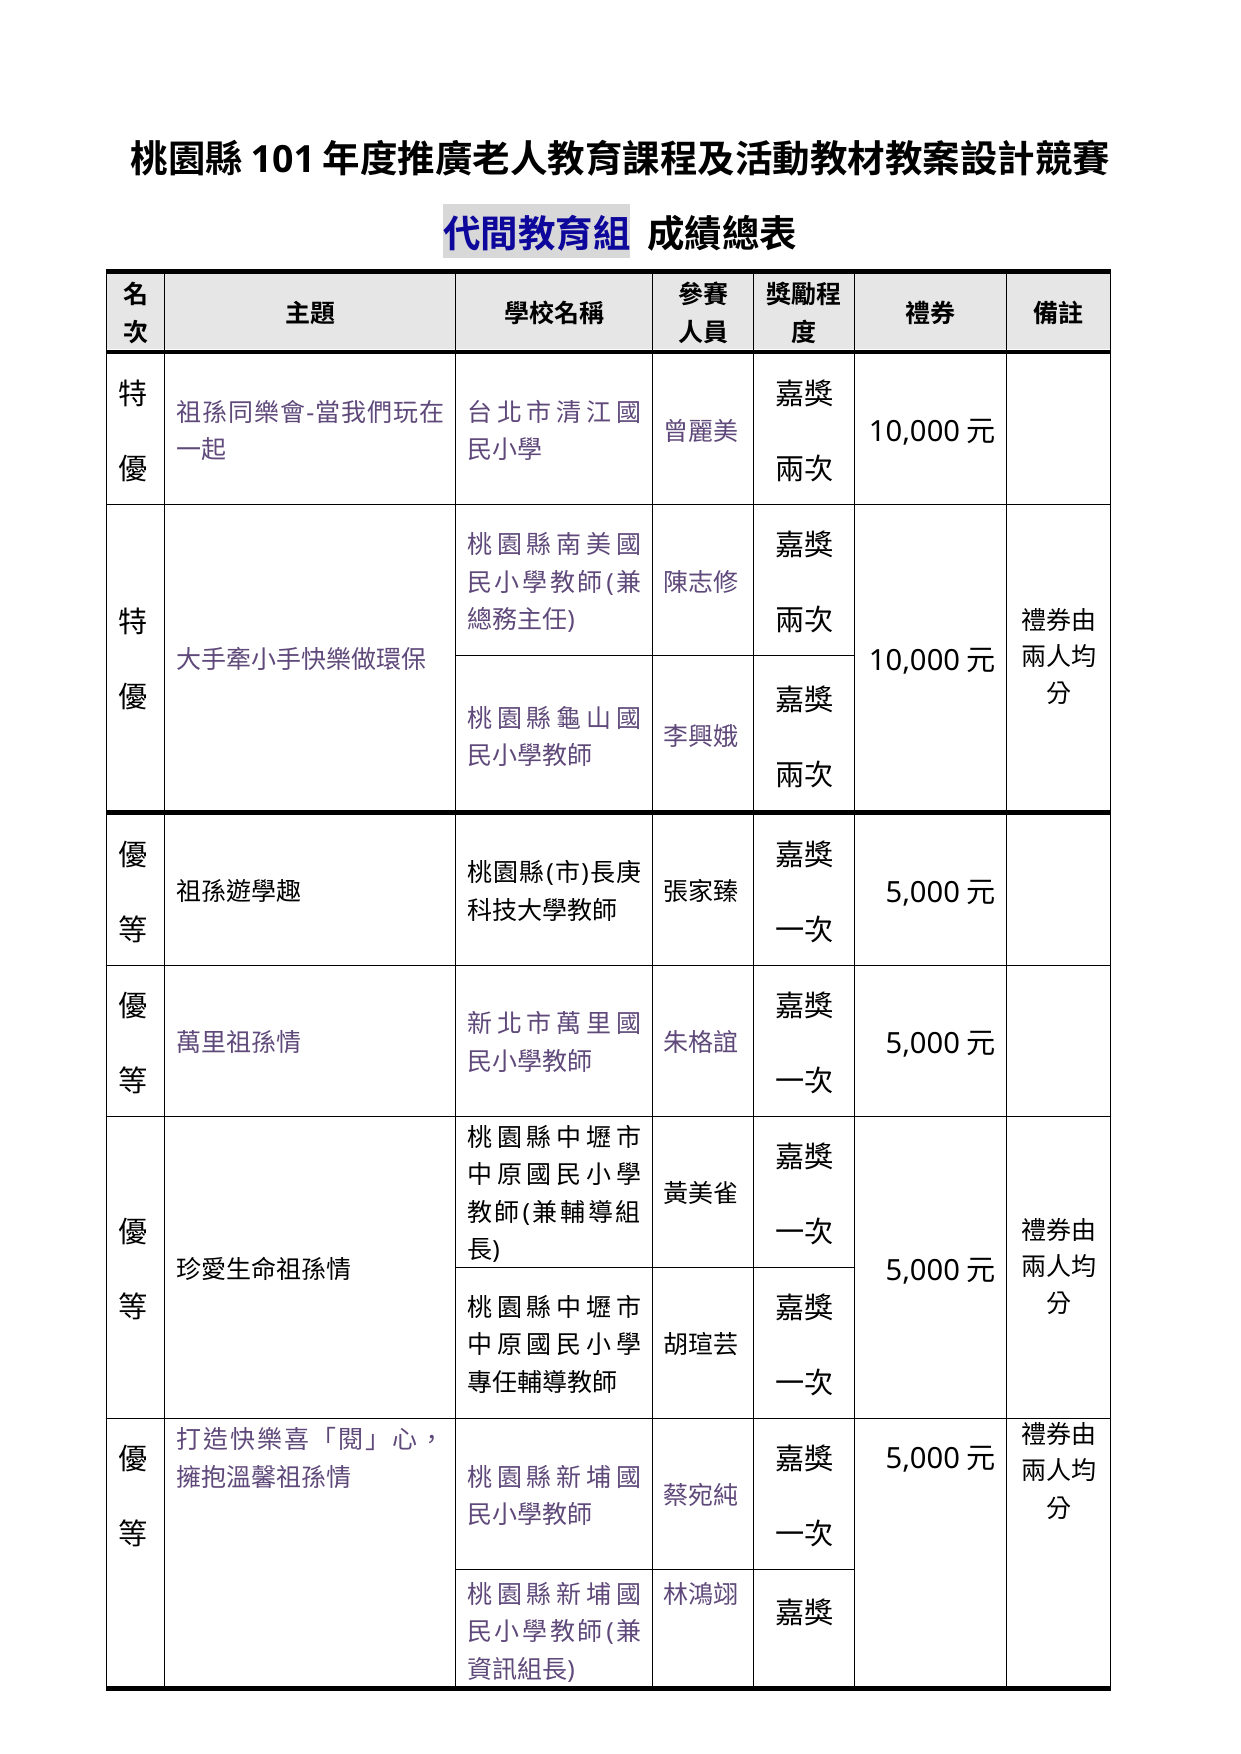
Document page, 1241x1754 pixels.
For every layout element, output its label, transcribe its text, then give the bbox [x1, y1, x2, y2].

table_cell 特優 [107, 354, 164, 504]
table_cell 新北市萬里國民小學教師 [456, 966, 652, 1116]
text 代間教育組 成績總表 [118, 194, 1122, 269]
table_cell 嘉獎兩次 [754, 354, 854, 504]
table_cell [1007, 966, 1110, 1116]
table_cell 嘉獎兩次 [754, 656, 854, 810]
table_cell 張家臻 [653, 815, 753, 965]
table_header 參賽 人員 [653, 274, 753, 349]
table_cell 5,000元 [855, 1419, 1006, 1686]
table_cell 胡瑄芸 [653, 1268, 753, 1418]
table_cell 嘉獎一次 [754, 815, 854, 965]
table_cell 禮券由 兩人均分 [1007, 505, 1110, 810]
table_cell 10,000元 [855, 354, 1006, 504]
table_cell 特優 [107, 505, 164, 810]
table_cell 陳志修 [653, 505, 753, 655]
table_cell 嘉獎一次 [754, 1268, 854, 1418]
table_cell 曾麗美 [653, 354, 753, 504]
table_cell 10,000元 [855, 505, 1006, 810]
table_cell 嘉獎一次 [754, 1117, 854, 1267]
table_cell 禮券由 兩人均分 [1007, 1419, 1110, 1686]
table_cell 朱格誼 [653, 966, 753, 1116]
table_header 名次 [107, 274, 164, 349]
table_cell 禮券由 兩人均分 [1007, 1117, 1110, 1418]
table_cell 桃園縣中壢市中原國民小學教師(兼輔導組長) [456, 1117, 652, 1267]
table_cell 打造快樂喜「閱」心，擁抱溫馨祖孫情 [165, 1419, 455, 1686]
table_cell 林鴻翊 [653, 1570, 753, 1686]
table_cell 祖孫同樂會-當我們玩在一起 [165, 354, 455, 504]
table_cell [1007, 354, 1110, 504]
table_cell 優等 [107, 966, 164, 1116]
table_cell 黃美雀 [653, 1117, 753, 1267]
table_cell 桃園縣中壢市中原國民小學專任輔導教師 [456, 1268, 652, 1418]
table_header 禮券 [855, 274, 1006, 349]
table_header 備註 [1007, 274, 1110, 349]
table_cell 珍愛生命祖孫情 [165, 1117, 455, 1418]
table_cell 桃園縣南美國民小學教師(兼總務主任) [456, 505, 652, 655]
table_cell 桃園縣新埔國民小學教師 [456, 1419, 652, 1569]
table_cell 5,000元 [855, 815, 1006, 965]
table_header 學校名稱 [456, 274, 652, 349]
table_cell 李興娥 [653, 656, 753, 810]
table_cell 桃園縣(市)長庚科技大學教師 [456, 815, 652, 965]
table_cell 嘉獎一次 [754, 1419, 854, 1569]
table_cell 優等 [107, 815, 164, 965]
table_cell 嘉獎一次 [754, 966, 854, 1116]
table_cell 桃園縣龜山國民小學教師 [456, 656, 652, 810]
table_cell 優等 [107, 1419, 164, 1686]
table_cell 優等 [107, 1117, 164, 1418]
table_header 主題 [165, 274, 455, 349]
table_cell 台北市清江國民小學 [456, 354, 652, 504]
table_cell 嘉獎一次 [754, 1570, 854, 1686]
table_cell 蔡宛純 [653, 1419, 753, 1569]
table_cell 5,000元 [855, 966, 1006, 1116]
table_cell 5,000元 [855, 1117, 1006, 1418]
table_cell [1007, 815, 1110, 965]
table_cell 萬里祖孫情 [165, 966, 455, 1116]
text 桃園縣101年度推廣老人教育課程及活動教材教案設計競賽 [118, 119, 1122, 194]
table_cell 大手牽小手快樂做環保 [165, 505, 455, 810]
table_cell 桃園縣新埔國民小學教師(兼資訊組長) [456, 1570, 652, 1686]
table_cell 祖孫遊學趣 [165, 815, 455, 965]
table_cell 嘉獎兩次 [754, 505, 854, 655]
table_header 獎勵程度 [754, 274, 854, 349]
